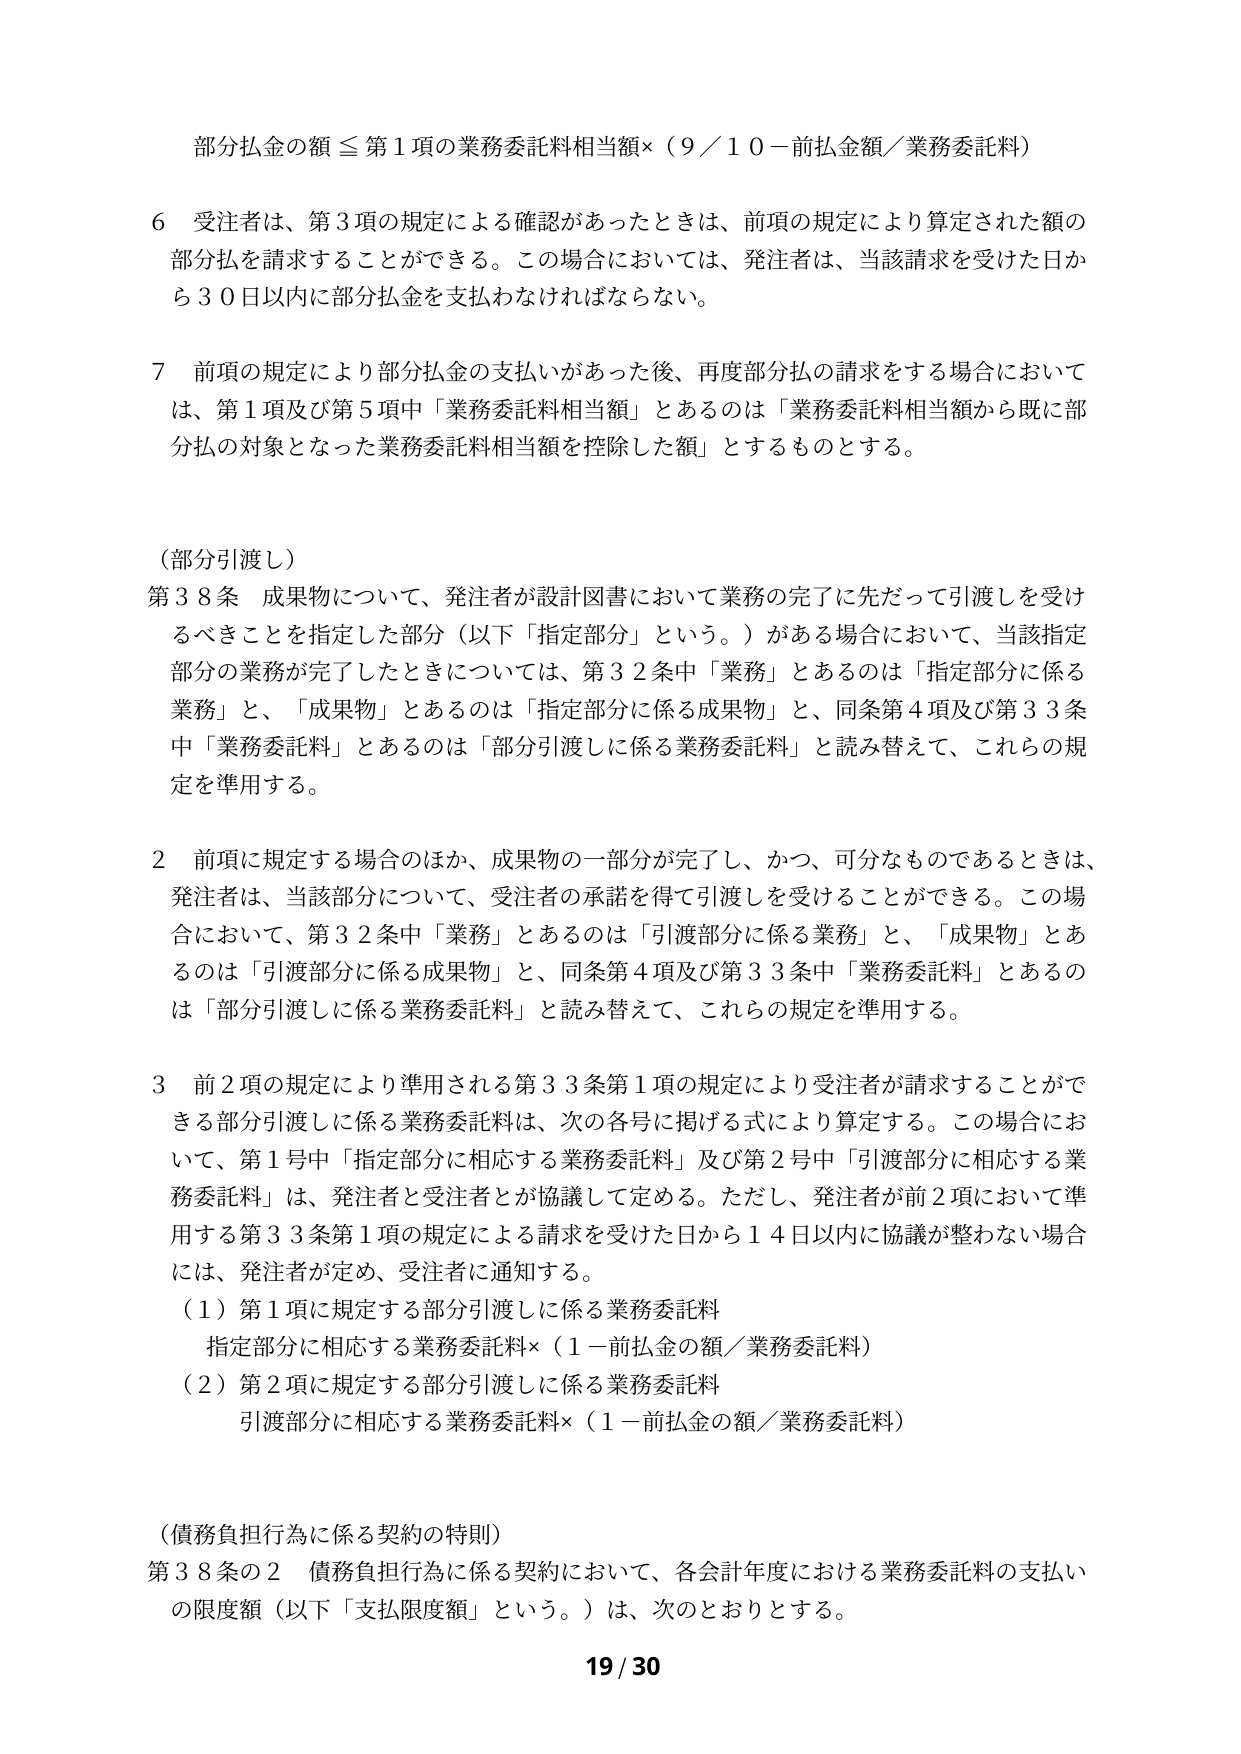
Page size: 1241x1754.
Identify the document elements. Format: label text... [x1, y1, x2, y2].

text ６ 受注者は、第３項の規定による確認があったときは、前項の規定により算定された額の部分払を請求することができる。この場合においては、発注者は、当該請求を受けた日から３０日以内に部分払金を支払わなければならない。 [148, 202, 1092, 314]
text ７ 前項の規定により部分払金の支払いがあった後、再度部分払の請求をする場合においては、第１項及び第５項中「業務委託料相当額」とあるのは「業務委託料相当額から既に部分払の対象となった業務委託料相当額を控除した額」とするものとする。 [148, 352, 1092, 464]
text ２ 前項に規定する場合のほか、成果物の一部分が完了し、かつ、可分なものであるときは、発注者は、当該部分について、受注者の承諾を得て引渡しを受けることができる。この場合において、第３２条中「業務」とあるのは「引渡部分に係る業務」と、「成果物」とあるのは「引渡部分に係る成果物」と、同条第４項及び第３３条中「業務委託料」とあるのは「部分引渡しに係る業務委託料」と読み替えて、これらの規定を準用する。 [148, 839, 1092, 1027]
text 第３８条 成果物について、発注者が設計図書において業務の完了に先だって引渡しを受けるべきことを指定した部分（以下「指定部分」という。）がある場合において、当該指定部分の業務が完了したときについては、第３２条中「業務」とあるのは「指定部分に係る業務」と、「成果物」とあるのは「指定部分に係る成果物」と、同条第４項及び第３３条中「業務委託料」とあるのは「部分引渡しに係る業務委託料」と読み替えて、これらの規定を準用する。 [148, 577, 1092, 802]
text 引渡部分に相応する業務委託料×（１－前払金の額／業務委託料） [148, 1402, 1092, 1439]
text 第３８条の２ 債務負担行為に係る契約において、各会計年度における業務委託料の支払いの限度額（以下「支払限度額」という。）は、次のとおりとする。 [148, 1552, 1092, 1627]
text ３ 前２項の規定により準用される第３３条第１項の規定により受注者が請求することができる部分引渡しに係る業務委託料は、次の各号に掲げる式により算定する。この場合において、第１号中「指定部分に相応する業務委託料」及び第２号中「引渡部分に相応する業務委託料」は、発注者と受注者とが協議して定める。ただし、発注者が前２項において準用する第３３条第１項の規定による請求を受けた日から１４日以内に協議が整わない場合には、発注者が定め、受注者に通知する。 [148, 1064, 1092, 1289]
text 指定部分に相応する業務委託料×（１－前払金の額／業務委託料） [148, 1327, 1092, 1364]
text （債務負担行為に係る契約の特則） [148, 1514, 1092, 1552]
text 部分払金の額 ≦ 第１項の業務委託料相当額×（９／１０－前払金額／業務委託料） [148, 127, 1092, 164]
text （２）第２項に規定する部分引渡しに係る業務委託料 [148, 1364, 1092, 1402]
text （１）第１項に規定する部分引渡しに係る業務委託料 [148, 1289, 1092, 1327]
text （部分引渡し） [148, 539, 1092, 577]
